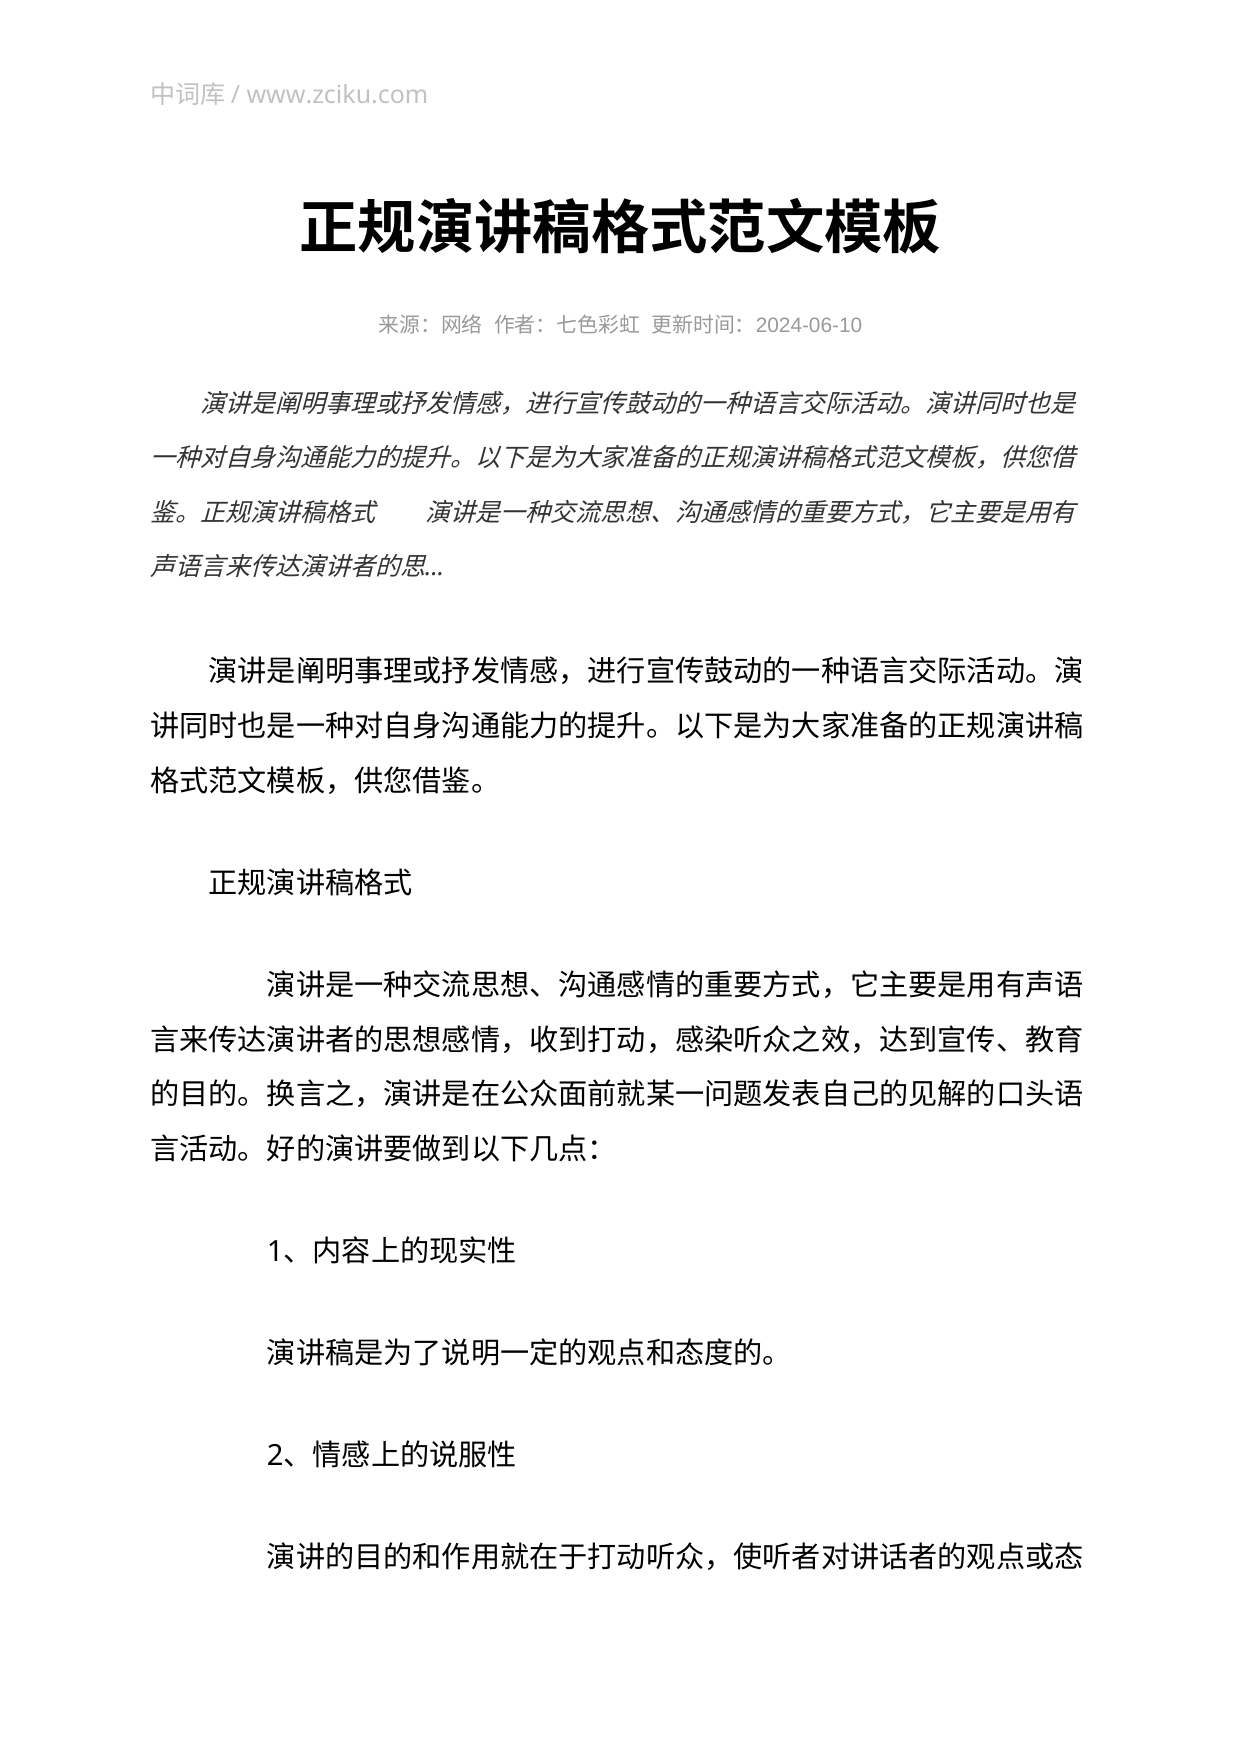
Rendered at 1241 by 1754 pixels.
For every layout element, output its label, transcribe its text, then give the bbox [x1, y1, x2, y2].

text 演讲是阐明事理或抒发情感，进行宣传鼓动的一种语言交际活动。演讲同时也是一种对自身沟通能力的提升。以下是为大家准备的正规演讲稿格式范文模板，供您借鉴。正规演讲稿格式 演讲是一种交流思想、沟通感情的重要方式，它主要是用有声语言来传达演讲者的思... [150, 383, 1090, 583]
text 来源：网络 作者：七色彩虹 更新时间：2024-06-10 [150, 313, 1090, 337]
text 1、内容上的现实性 [150, 1228, 1090, 1270]
subtitle 正规演讲稿格式范文模板 [150, 181, 1090, 266]
text 2、情感上的说服性 [150, 1431, 1090, 1474]
text 正规演讲稿格式 [150, 859, 1090, 902]
text 演讲是阐明事理或抒发情感，进行宣传鼓动的一种语言交际活动。演讲同时也是一种对自身沟通能力的提升。以下是为大家准备的正规演讲稿格式范文模板，供您借鉴。 [150, 648, 1090, 800]
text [150, 1533, 1090, 1576]
text 演讲是一种交流思想、沟通感情的重要方式，它主要是用有声语言来传达演讲者的思想感情，收到打动，感染听众之效，达到宣传、教育的目的。换言之，演讲是在公众面前就某一问题发表自己的见解的口头语言活动。好的演讲要做到以下几点： [150, 961, 1090, 1168]
text 演讲稿是为了说明一定的观点和态度的。 [150, 1329, 1090, 1372]
